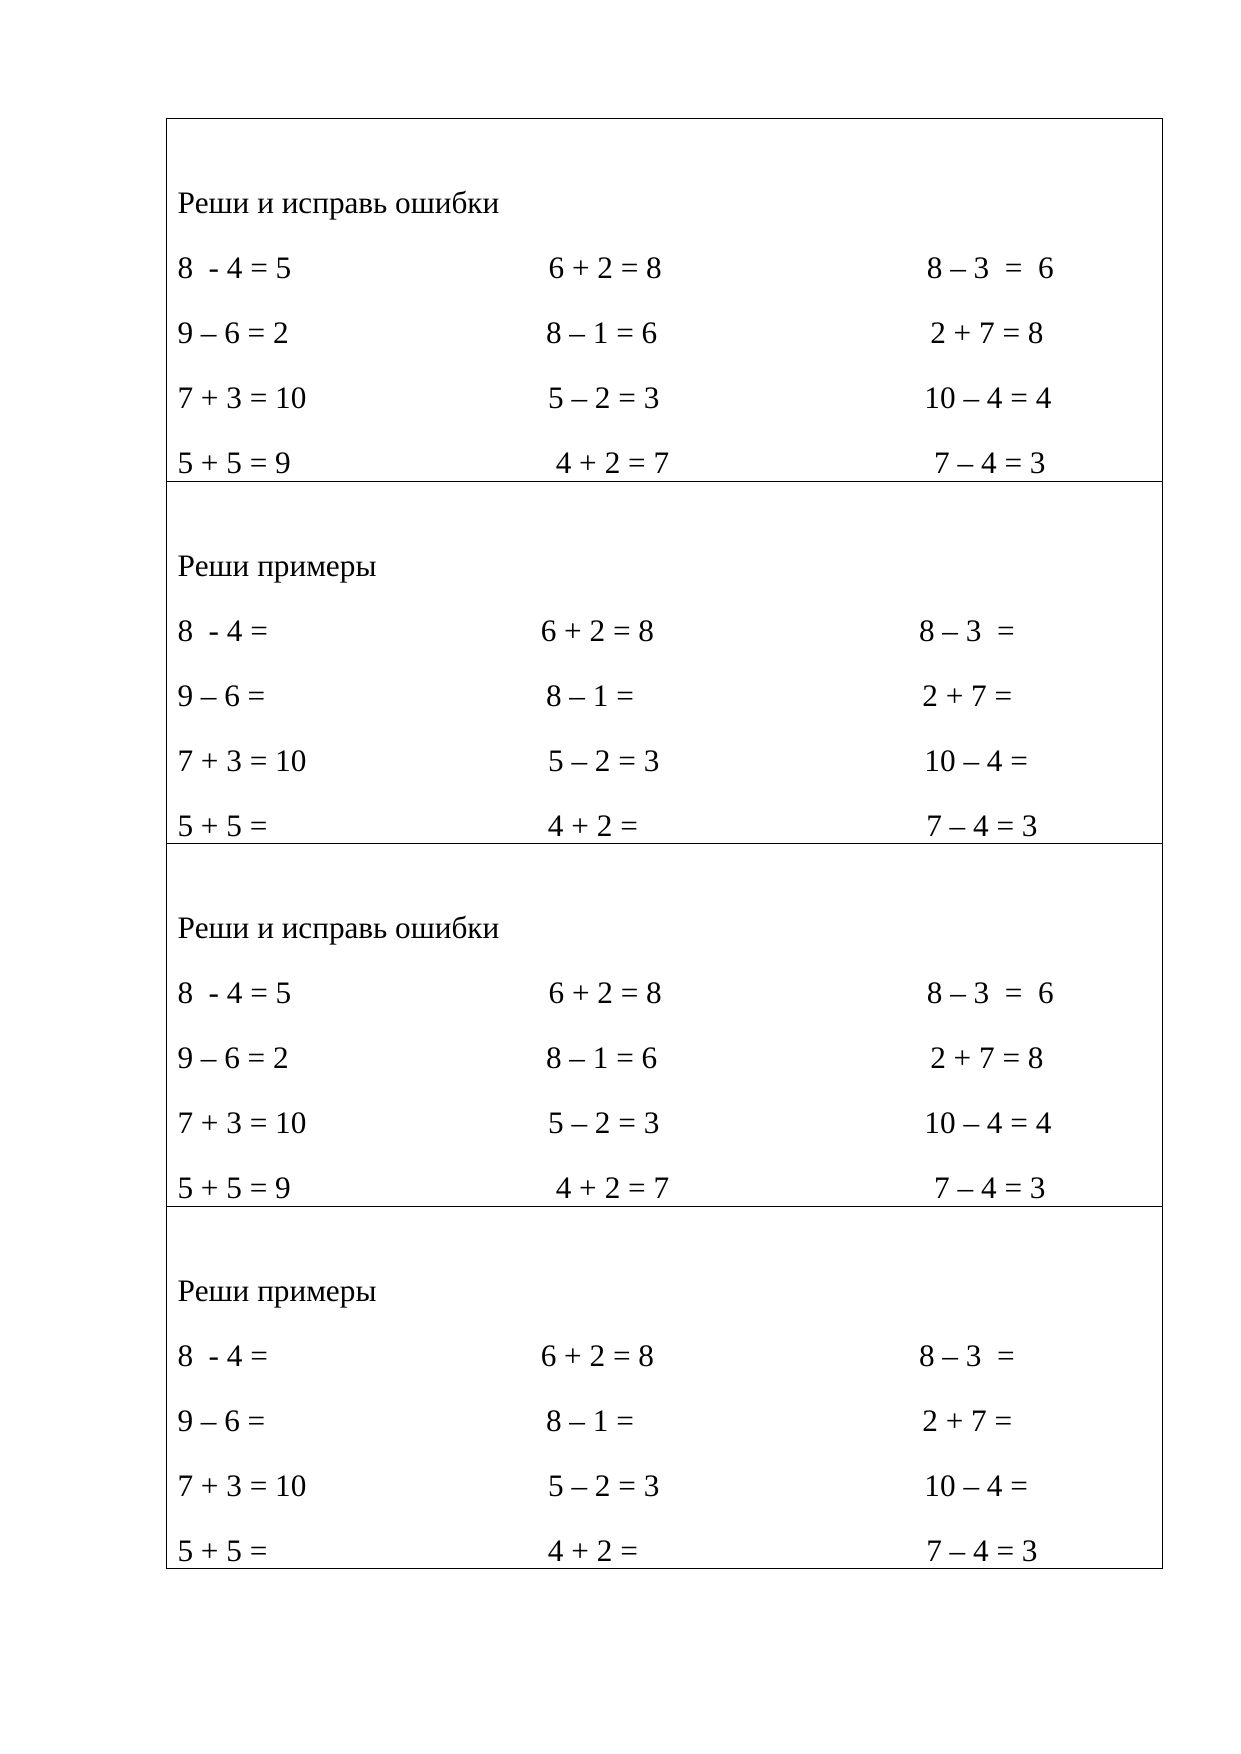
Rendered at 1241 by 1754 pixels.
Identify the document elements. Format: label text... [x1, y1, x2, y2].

table_cell Реши и исправь ошибки 8 - 4 = 5 6 + 2 = 8 8 – 3 = 6 9 – 6 = 2 8 – 1 = 6 2 + 7 = 8 7 + 3 = 10 5 – 2 = 3 10 – 4 = 4 5 + 5 = 9 4 + 2 = 7 7 – 4 = 3 [167, 844, 1162, 1206]
table_cell Реши примеры 8 - 4 = 6 + 2 = 8 8 – 3 = 9 – 6 = 8 – 1 = 2 + 7 = 7 + 3 = 10 5 – 2 = 3 10 – 4 = 5 + 5 = 4 + 2 = 7 – 4 = 3 [167, 482, 1162, 843]
table_cell Реши примеры 8 - 4 = 6 + 2 = 8 8 – 3 = 9 – 6 = 8 – 1 = 2 + 7 = 7 + 3 = 10 5 – 2 = 3 10 – 4 = 5 + 5 = 4 + 2 = 7 – 4 = 3 [167, 1207, 1162, 1568]
table_header Реши и исправь ошибки 8 - 4 = 5 6 + 2 = 8 8 – 3 = 6 9 – 6 = 2 8 – 1 = 6 2 + 7 = 8 7 + 3 = 10 5 – 2 = 3 10 – 4 = 4 5 + 5 = 9 4 + 2 = 7 7 – 4 = 3 [167, 119, 1162, 481]
